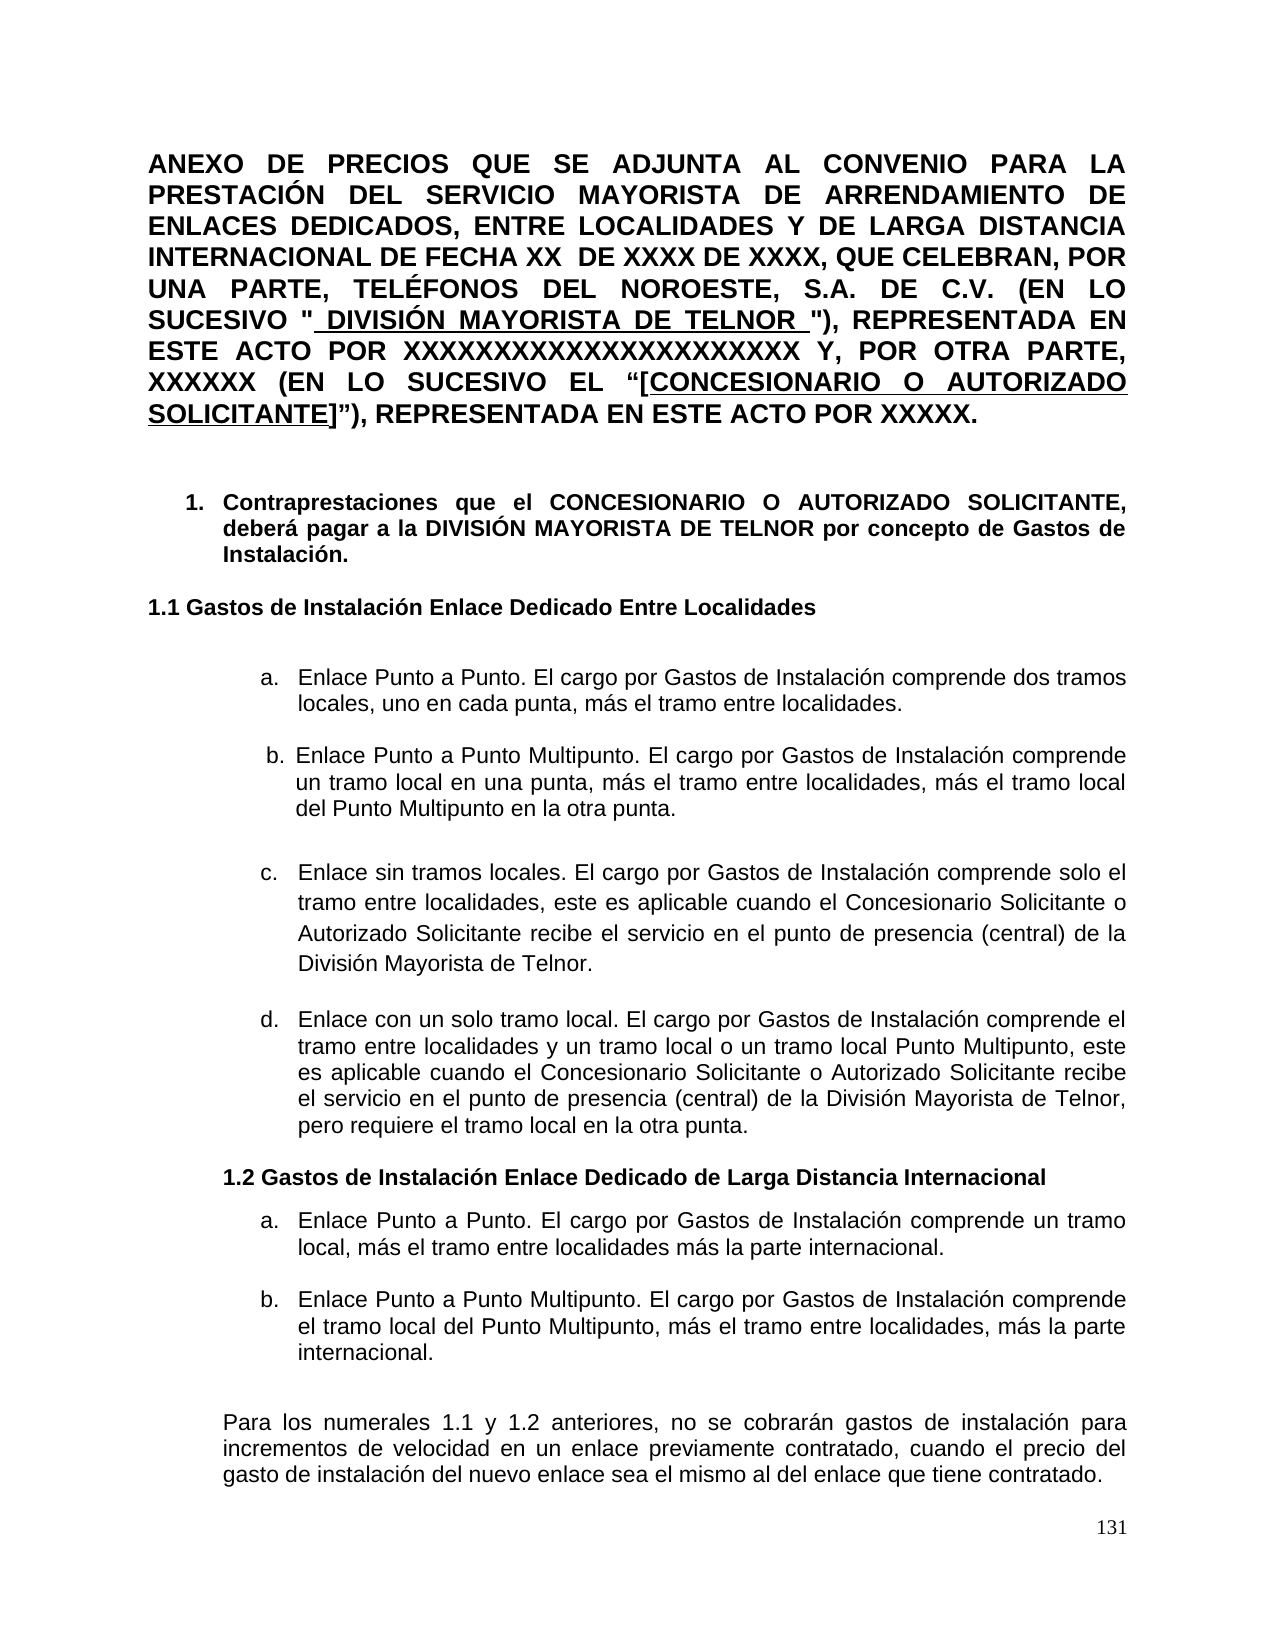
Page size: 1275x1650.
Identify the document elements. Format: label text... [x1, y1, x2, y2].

text 1.1 Gastos de Instalación Enlace Dedicado Entre Localidades [148, 594, 1127, 620]
text Para los numerales 1.1 y 1.2 anteriores, no se cobrarán gastos de instalación para incrementos de velocidad en un enlace previamente contratado, cuando el precio del gasto de instalación del nuevo enlace sea el mismo al del enlace que tiene contratado. [223, 1408, 1127, 1488]
list Enlace sin tramos locales. El cargo por Gastos de Instalación comprende solo el tramo entre localidades, este es aplicable cuando el Concesionario Solicitante o Autorizado Solicitante recibe el servicio en el punto de presencia (central) de la División Mayorista de Telnor. [260, 859, 1127, 976]
list Enlace Punto a Punto. El cargo por Gastos de Instalación comprende un tramo local, más el tramo entre localidades más la parte internacional. [260, 1207, 1127, 1260]
list Enlace Punto a Punto Multipunto. El cargo por Gastos de Instalación comprende el tramo local del Punto Multipunto, más el tramo entre localidades, más la parte internacional. [260, 1286, 1127, 1366]
text ANEXO DE PRECIOS QUE SE ADJUNTA AL CONVENIO PARA LA PRESTACIÓN DEL SERVICIO MAYORISTA DE ARRENDAMIENTO DE ENLACES DEDICADOS, ENTRE LOCALIDADES Y DE LARGA DISTANCIA INTERNACIONAL DE FECHA XX DE XXXX DE XXXX, QUE CELEBRAN, POR UNA PARTE, TELÉFONOS DEL NOROESTE, S.A. DE C.V. (EN LO SUCESIVO " DIVISIÓN MAYORISTA DE TELNOR "), REPRESENTADA EN ESTE ACTO POR XXXXXXXXXXXXXXXXXXXXXX Y, POR OTRA PARTE, XXXXXX (EN LO SUCESIVO EL “[CONCESIONARIO O AUTORIZADO SOLICITANTE]”), REPRESENTADA EN ESTE ACTO POR XXXXX. [148, 148, 1127, 429]
text 1.2 Gastos de Instalación Enlace Dedicado de Larga Distancia Internacional [223, 1164, 1127, 1191]
list Enlace Punto a Punto. El cargo por Gastos de Instalación comprende dos tramos locales, uno en cada punta, más el tramo entre localidades. [260, 663, 1127, 716]
list Enlace con un solo tramo local. El cargo por Gastos de Instalación comprende el tramo entre localidades y un tramo local o un tramo local Punto Multipunto, este es aplicable cuando el Concesionario Solicitante o Autorizado Solicitante recibe el servicio en el punto de presencia (central) de la División Mayorista de Telnor, pero requiere el tramo local en la otra punta. [260, 1006, 1127, 1138]
list Contraprestaciones que el CONCESIONARIO O AUTORIZADO SOLICITANTE, deberá pagar a la DIVISIÓN MAYORISTA DE TELNOR por concepto de Gastos de Instalación. [185, 489, 1127, 568]
list Enlace Punto a Punto Multipunto. El cargo por Gastos de Instalación comprende un tramo local en una punta, más el tramo entre localidades, más el tramo local del Punto Multipunto en la otra punta. [266, 742, 1127, 822]
